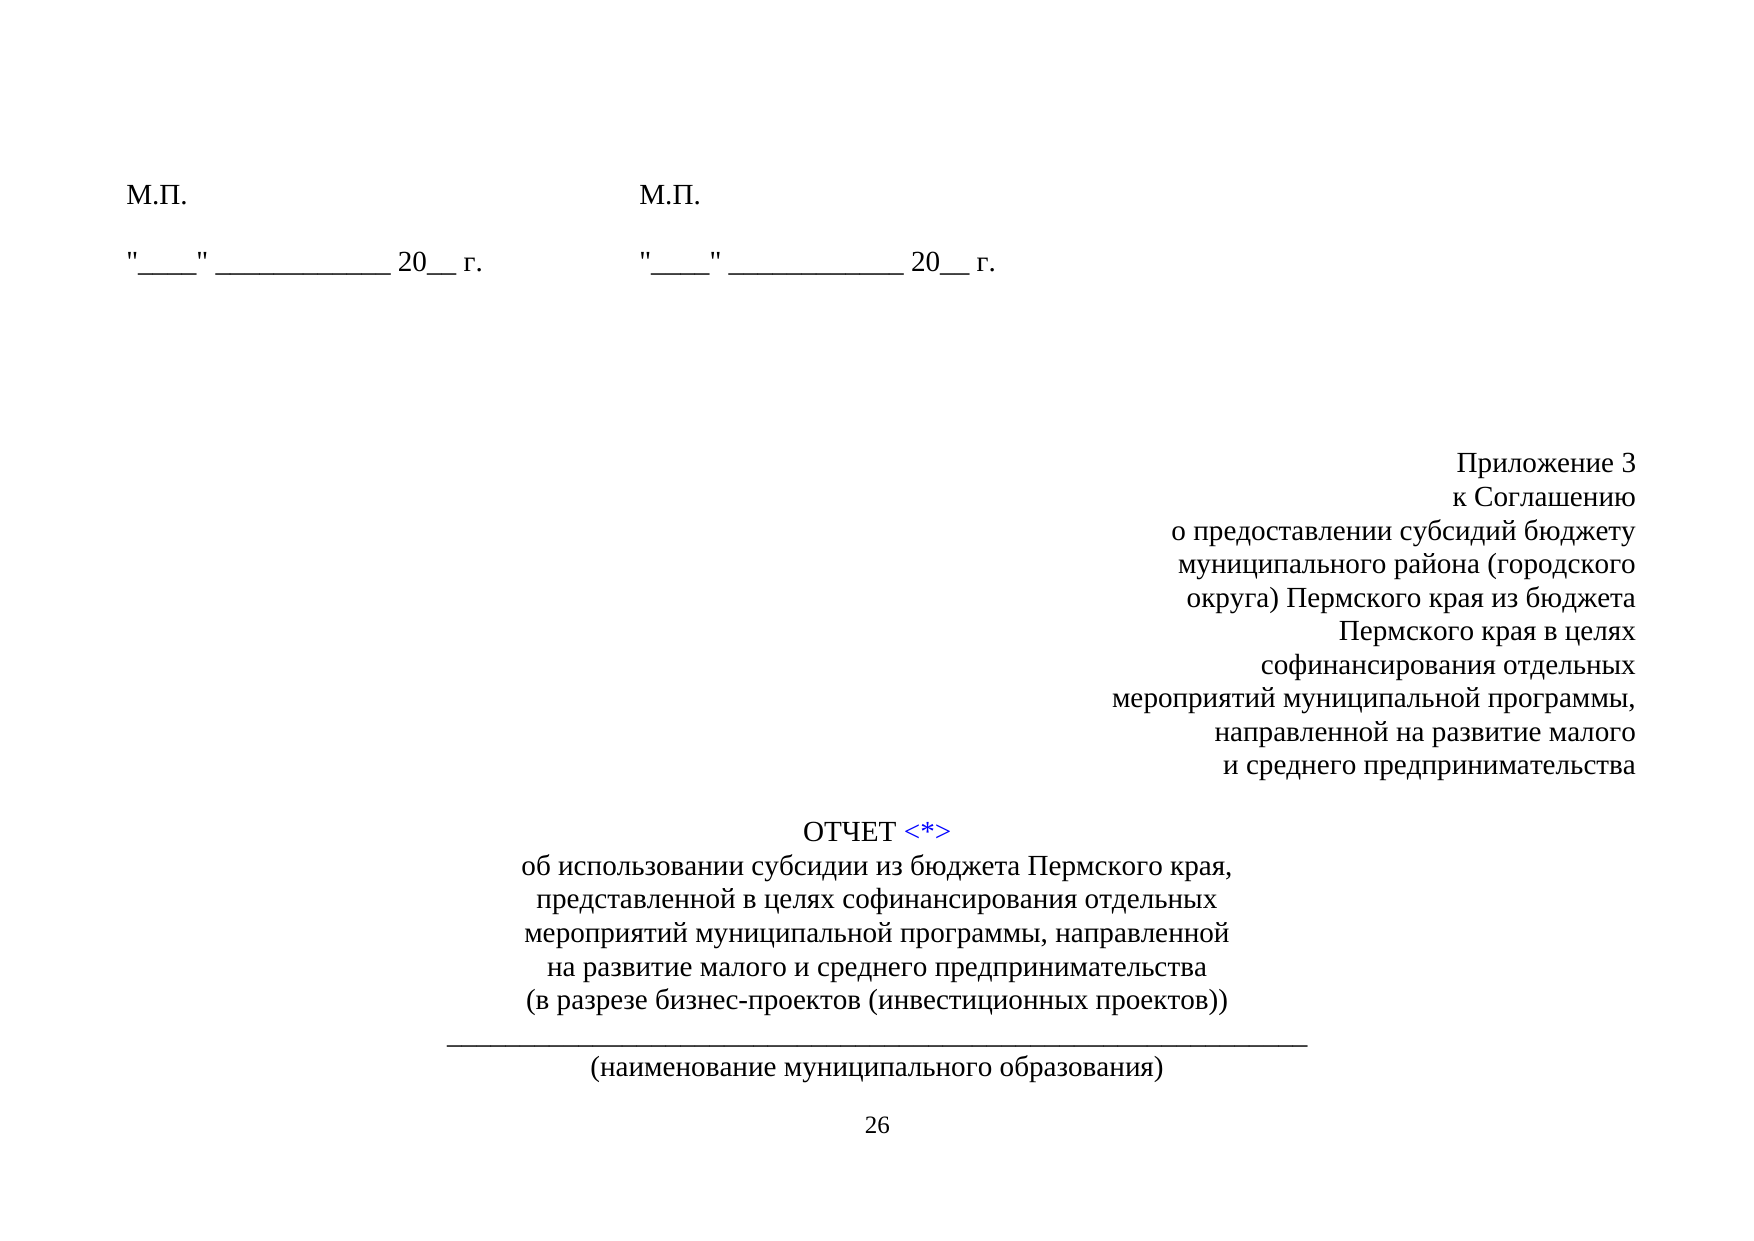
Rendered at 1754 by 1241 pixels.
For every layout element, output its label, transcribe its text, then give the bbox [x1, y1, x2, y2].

text софинансирования отдельных [118, 647, 1636, 680]
text о предоставлении субсидий бюджету [118, 513, 1636, 546]
text (наименование муниципального образования) [118, 1049, 1636, 1083]
text ___________________________________________________________ [118, 1016, 1636, 1049]
text об использовании субсидии из бюджета Пермского края, [118, 848, 1636, 882]
text округа) Пермского края из бюджета [118, 580, 1636, 613]
text к Соглашению [118, 479, 1636, 513]
text Приложение 3 [118, 446, 1636, 479]
text мероприятий муниципальной программы, направленной [118, 915, 1636, 949]
text направленной на развитие малого [118, 714, 1636, 747]
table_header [631, 177, 1144, 278]
text (в разрезе бизнес-проектов (инвестиционных проектов)) [118, 982, 1636, 1016]
text Пермского края в целях [118, 613, 1636, 647]
text представленной в целях софинансирования отдельных [118, 882, 1636, 915]
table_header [118, 177, 631, 278]
text мероприятий муниципальной программы, [118, 680, 1636, 714]
text на развитие малого и среднего предпринимательства [118, 949, 1636, 982]
text муниципального района (городского [118, 546, 1636, 580]
text и среднего предпринимательства [118, 747, 1636, 781]
text ОТЧЕТ <*> [118, 814, 1636, 848]
